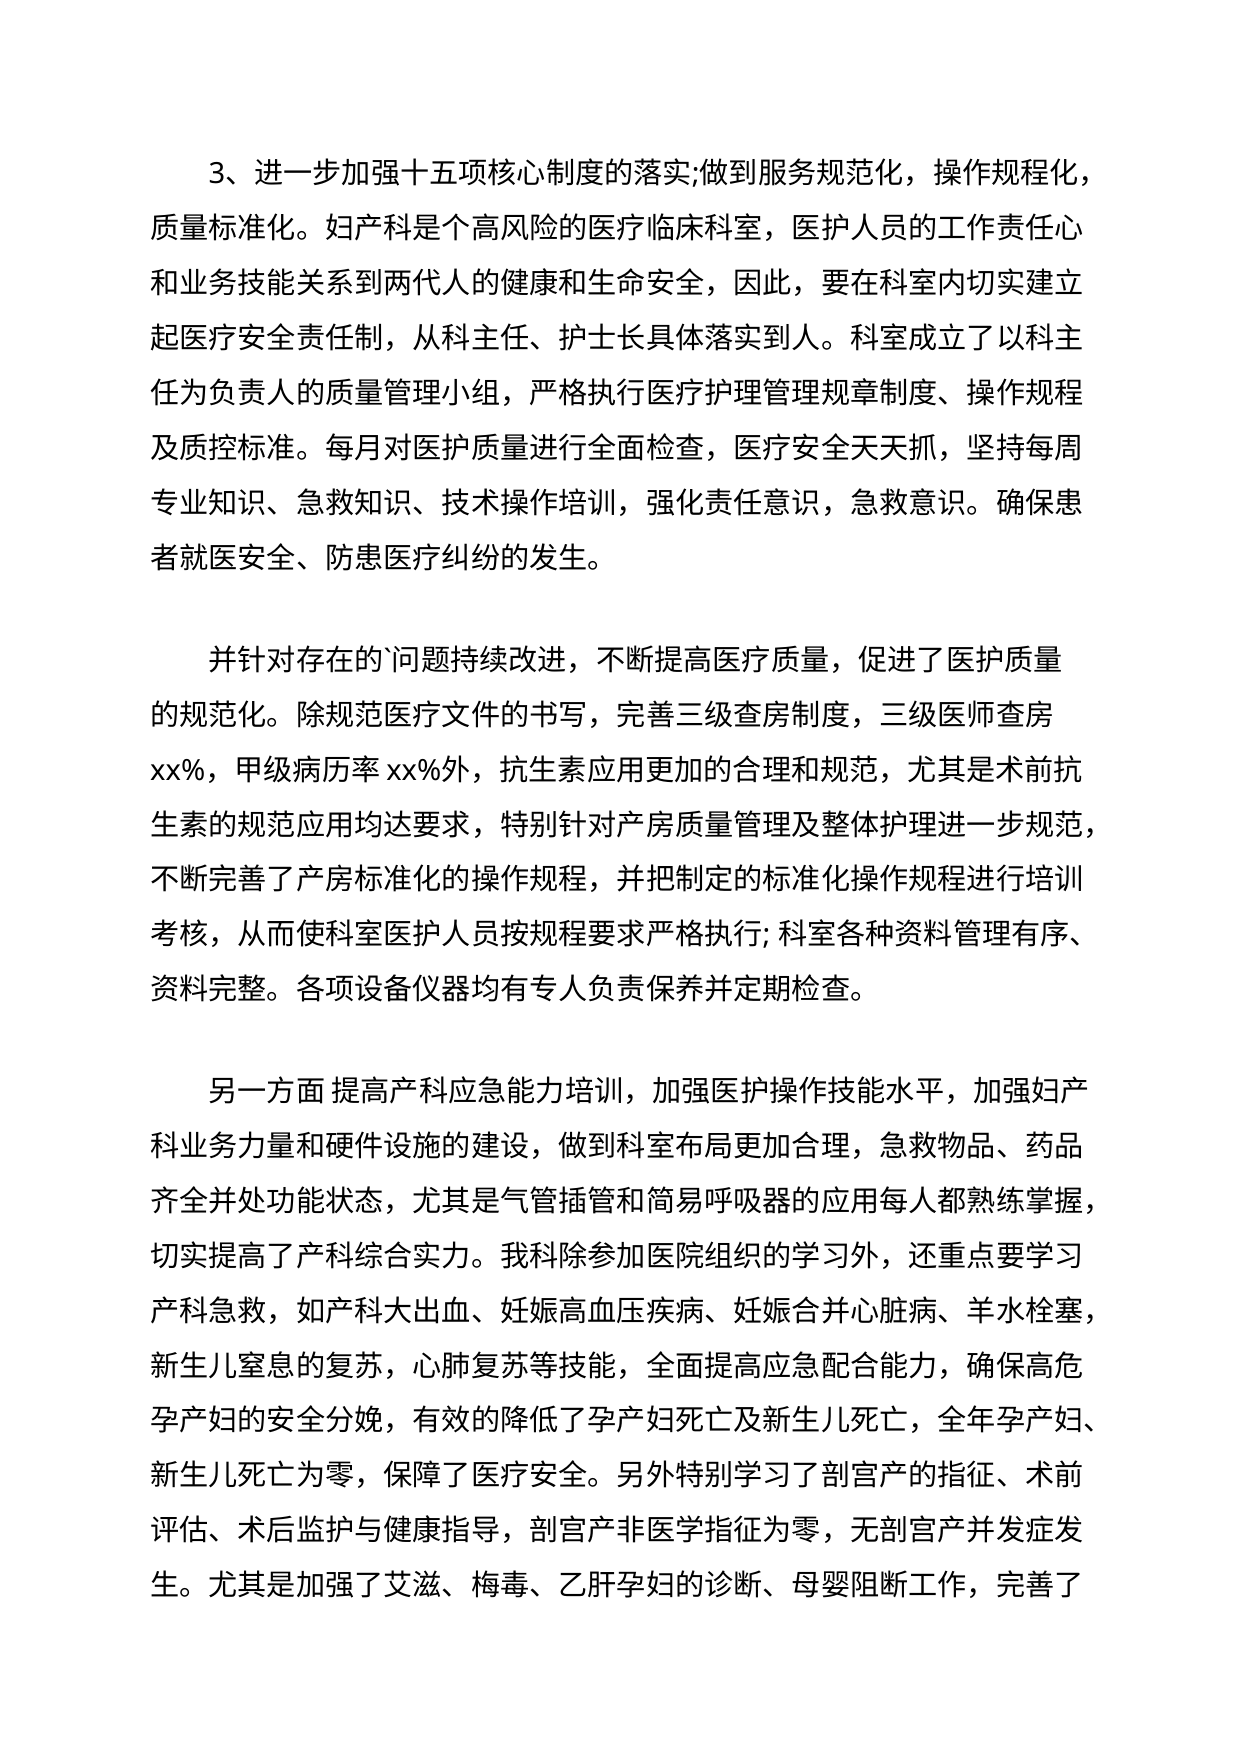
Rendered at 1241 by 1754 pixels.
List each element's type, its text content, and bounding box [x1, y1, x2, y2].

text 3、进一步加强十五项核心制度的落实;做到服务规范化，操作规程化，质量标准化。妇产科是个高风险的医疗临床科室，医护人员的工作责任心和业务技能关系到两代人的健康和生命安全，因此，要在科室内切实建立起医疗安全责任制，从科主任、护士长具体落实到人。科室成立了以科主任为负责人的质量管理小组，严格执行医疗护理管理规章制度、操作规程及质控标准。每月对医护质量进行全面检查，医疗安全天天抓，坚持每周专业知识、急救知识、技术操作培训，强化责任意识，急救意识。确保患者就医安全、防患医疗纠纷的发生。 [150, 150, 1090, 577]
text 并针对存在的`问题持续改进，不断提高医疗质量，促进了医护质量的规范化。除规范医疗文件的书写，完善三级查房制度，三级医师查房xx%，甲级病历率xx%外，抗生素应用更加的合理和规范，尤其是术前抗生素的规范应用均达要求，特别针对产房质量管理及整体护理进一步规范，不断完善了产房标准化的操作规程，并把制定的标准化操作规程进行培训考核，从而使科室医护人员按规程要求严格执行; 科室各种资料管理有序、资料完整。各项设备仪器均有专人负责保养并定期检查。 [150, 636, 1090, 1008]
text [150, 1068, 1090, 1604]
